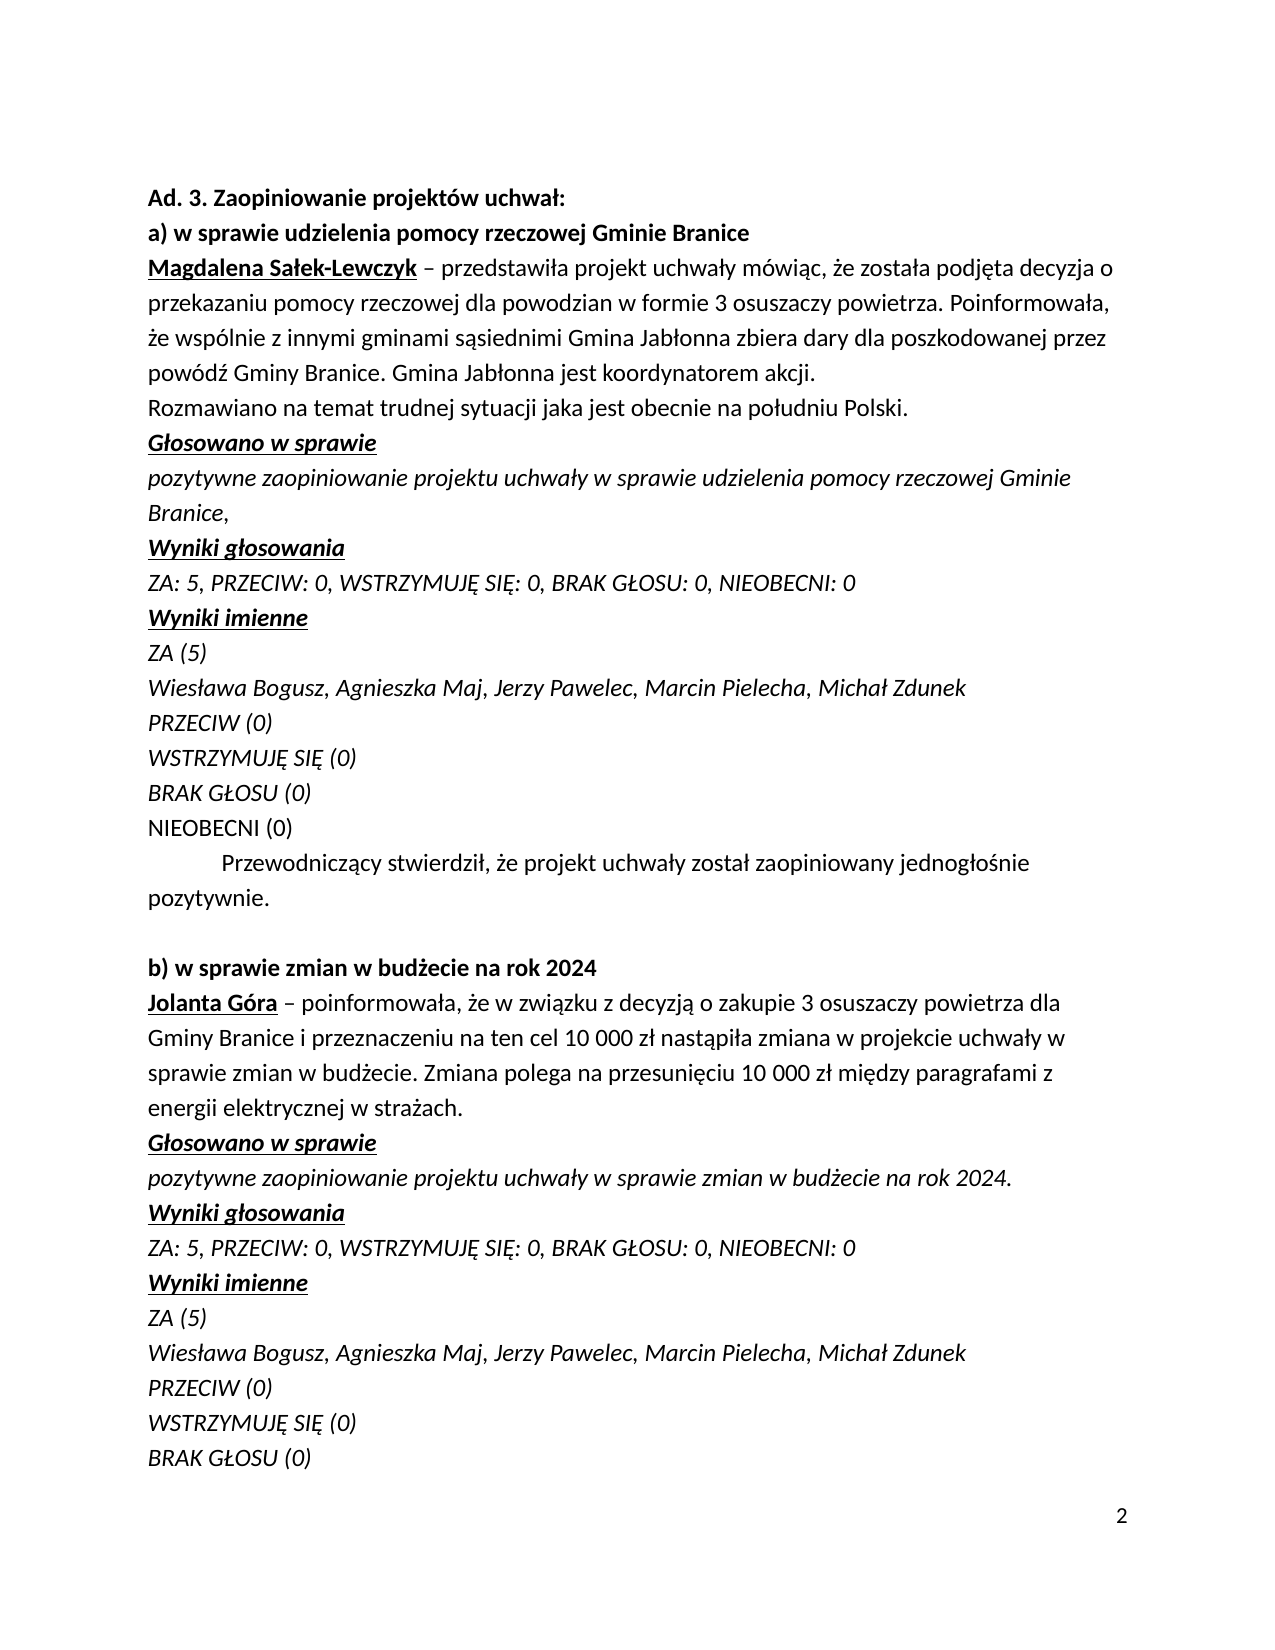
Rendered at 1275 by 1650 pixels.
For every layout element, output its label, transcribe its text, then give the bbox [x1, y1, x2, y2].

text PRZECIW (0) [148, 708, 1127, 738]
text Magdalena Sałek-Lewczyk – przedstawiła projekt uchwały mówiąc, że została podjęta decyzja o przekazaniu pomocy rzeczowej dla powodzian w formie 3 osuszaczy powietrza. Poinformowała, że wspólnie z innymi gminami sąsiednimi Gmina Jabłonna zbiera dary dla poszkodowanej przez powódź Gminy Branice. Gmina Jabłonna jest koordynatorem akcji. [148, 253, 1127, 388]
text WSTRZYMUJĘ SIĘ (0) [148, 743, 1127, 773]
text Wiesława Bogusz, Agnieszka Maj, Jerzy Pawelec, Marcin Pielecha, Michał Zdunek [148, 673, 1127, 703]
text ZA (5) [148, 1303, 1127, 1333]
text Jolanta Góra – poinformowała, że w związku z decyzją o zakupie 3 osuszaczy powietrza dla Gminy Branice i przeznaczeniu na ten cel 10 000 zł nastąpiła zmiana w projekcie uchwały w sprawie zmian w budżecie. Zmiana polega na przesunięciu 10 000 zł między paragrafami z energii elektrycznej w strażach. [148, 988, 1127, 1123]
text BRAK GŁOSU (0) [148, 1443, 1127, 1473]
text Wyniki głosowania [148, 1198, 1127, 1228]
text Wyniki imienne [148, 603, 1127, 633]
text PRZECIW (0) [148, 1373, 1127, 1403]
text Ad. 3. Zaopiniowanie projektów uchwał: [148, 183, 1127, 213]
text Głosowano w sprawie [148, 428, 1127, 458]
text Wiesława Bogusz, Agnieszka Maj, Jerzy Pawelec, Marcin Pielecha, Michał Zdunek [148, 1338, 1127, 1368]
text ZA: 5, PRZECIW: 0, WSTRZYMUJĘ SIĘ: 0, BRAK GŁOSU: 0, NIEOBECNI: 0 [148, 568, 1127, 598]
text Wyniki głosowania [148, 533, 1127, 563]
text NIEOBECNI (0) [148, 813, 1127, 843]
text BRAK GŁOSU (0) [148, 778, 1127, 808]
text pozytywne zaopiniowanie projektu uchwały w sprawie udzielenia pomocy rzeczowej Gminie Branice, [148, 463, 1127, 528]
text Rozmawiano na temat trudnej sytuacji jaka jest obecnie na południu Polski. [148, 393, 1127, 423]
text Przewodniczący stwierdził, że projekt uchwały został zaopiniowany jednogłośnie pozytywnie. [148, 848, 1127, 913]
text ZA (5) [148, 638, 1127, 668]
text ZA: 5, PRZECIW: 0, WSTRZYMUJĘ SIĘ: 0, BRAK GŁOSU: 0, NIEOBECNI: 0 [148, 1233, 1127, 1263]
text Wyniki imienne [148, 1268, 1127, 1298]
text b) w sprawie zmian w budżecie na rok 2024 [148, 953, 1127, 983]
text Głosowano w sprawie [148, 1128, 1127, 1158]
text pozytywne zaopiniowanie projektu uchwały w sprawie zmian w budżecie na rok 2024. [148, 1163, 1127, 1193]
text WSTRZYMUJĘ SIĘ (0) [148, 1408, 1127, 1438]
text a) w sprawie udzielenia pomocy rzeczowej Gminie Branice [148, 218, 1127, 248]
